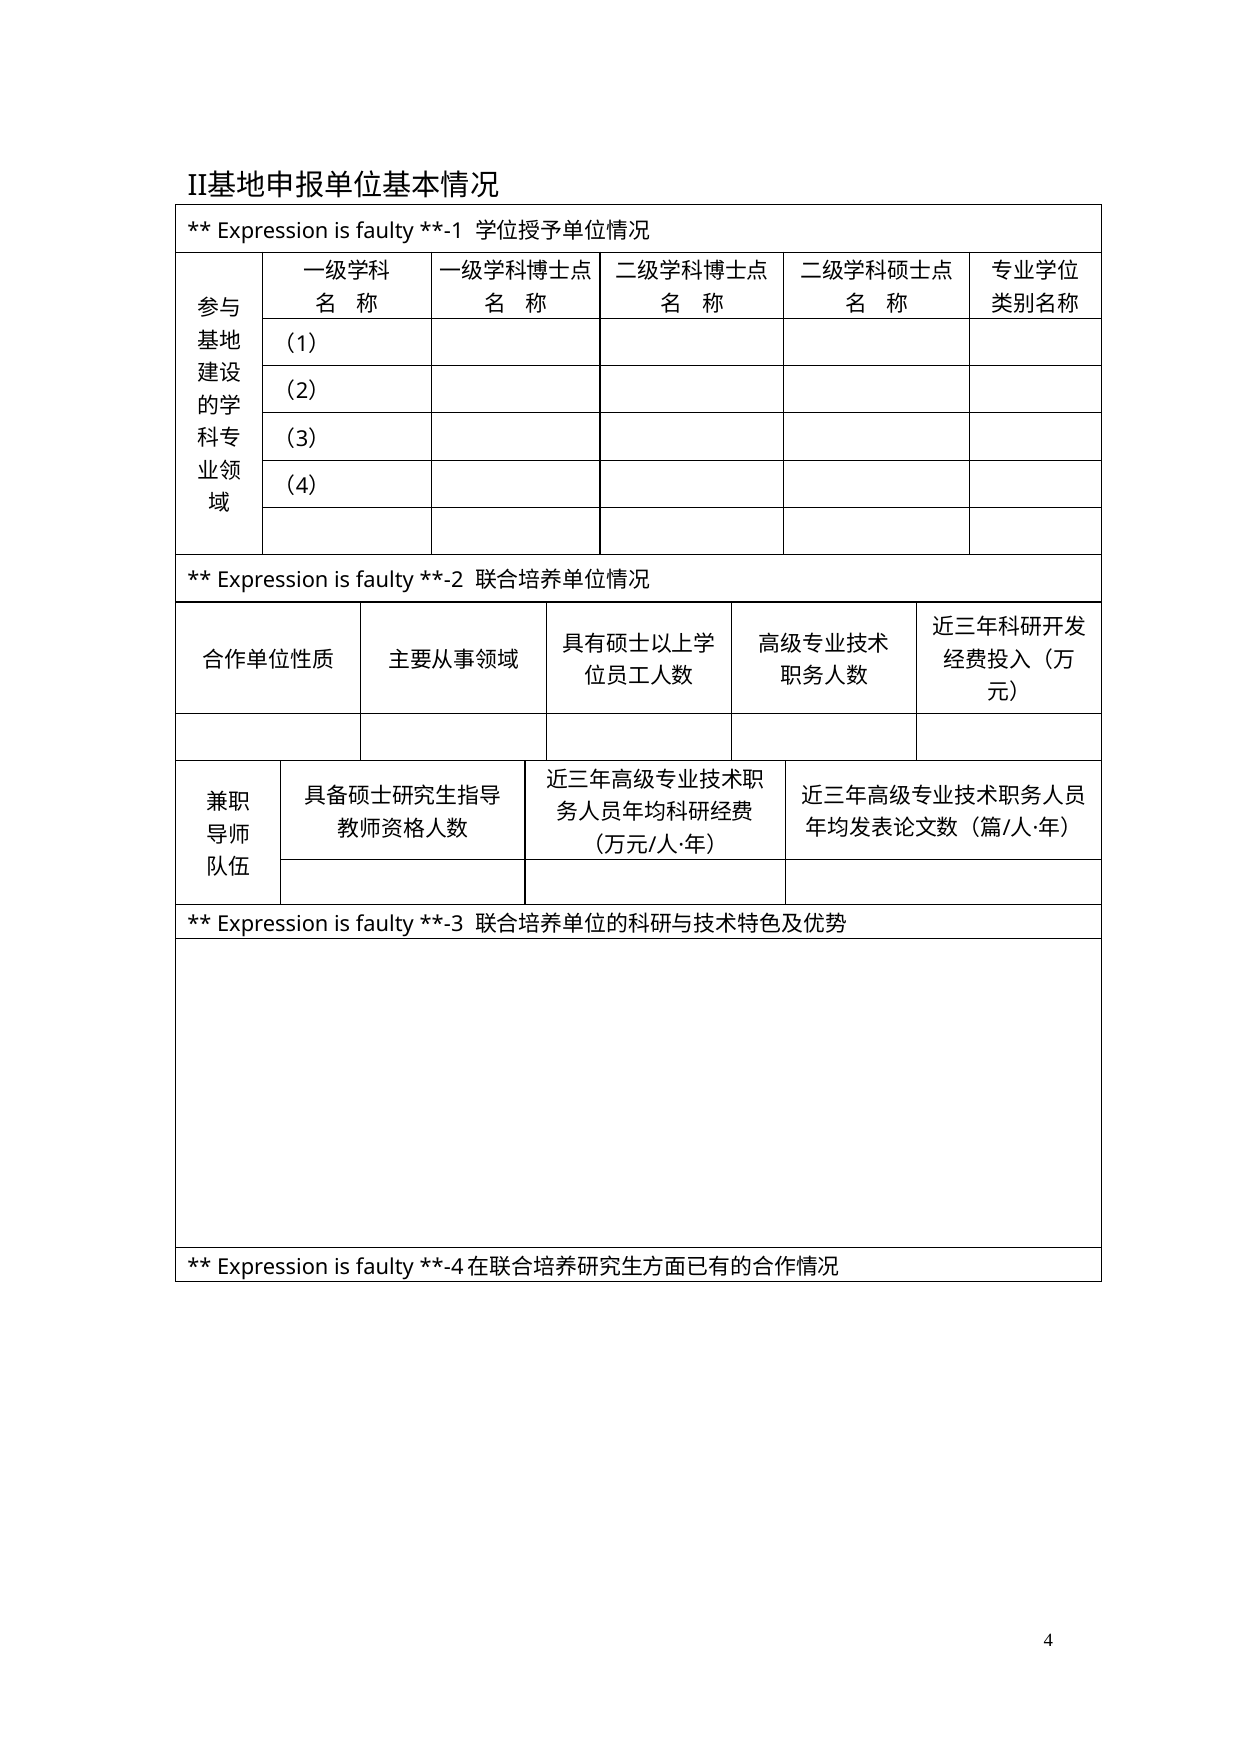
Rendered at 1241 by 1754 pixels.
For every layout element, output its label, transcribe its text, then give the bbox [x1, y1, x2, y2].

table_cell II-3 联合培养单位的科研与技术特色及优势 [176, 905, 1101, 938]
table_cell 一级学科博士点名 称 [432, 253, 599, 318]
text II基地申报单位基本情况 [187, 162, 1053, 204]
table_cell II-2 联合培养单位情况 [176, 555, 1101, 601]
table_cell 二级学科硕士点名 称 [784, 253, 969, 318]
table_cell （4） [263, 461, 431, 507]
table_cell [601, 413, 783, 459]
table_cell [526, 860, 785, 904]
table_cell （2） [263, 366, 431, 412]
table_cell [970, 508, 1101, 554]
table_cell [432, 508, 599, 554]
table_cell [917, 714, 1101, 760]
table_cell [784, 413, 969, 459]
table_cell [784, 366, 969, 412]
table_cell 参与基地建设的学科专业领域 [176, 253, 262, 554]
table_cell [970, 366, 1101, 412]
table_cell [281, 860, 524, 904]
table_cell [432, 413, 599, 459]
table_cell 主要从事领域 [361, 603, 546, 713]
table_cell [970, 319, 1101, 365]
table_header II-1 学位授予单位情况 [176, 205, 1101, 252]
table_cell [970, 413, 1101, 459]
table_cell 具有硕士以上学位员工人数 [547, 603, 731, 713]
table_cell 专业学位 类别名称 [970, 253, 1101, 318]
table_cell [432, 366, 599, 412]
table_cell [601, 319, 783, 365]
table_cell 高级专业技术 职务人数 [732, 603, 916, 713]
table_cell 兼职 导师 队伍 [176, 761, 280, 904]
table_cell [176, 939, 1101, 1247]
table_cell II-4在联合培养研究生方面已有的合作情况 [176, 1248, 1101, 1281]
table_cell [361, 714, 546, 760]
table_cell [784, 461, 969, 507]
table_cell [786, 860, 1101, 904]
table_cell [732, 714, 916, 760]
table_cell 近三年高级专业技术职务人员年均发表论文数（篇/人·年） [786, 761, 1101, 859]
table_cell [263, 508, 431, 554]
table_cell [784, 319, 969, 365]
table_cell 具备硕士研究生指导 教师资格人数 [281, 761, 524, 859]
table_cell [547, 714, 731, 760]
table_cell 近三年高级专业技术职务人员年均科研经费 （万元/人·年） [526, 761, 785, 859]
table_cell [176, 714, 360, 760]
table_cell 近三年科研开发经费投入（万元） [917, 603, 1101, 713]
table_cell [970, 461, 1101, 507]
table_cell （1） [263, 319, 431, 365]
table_cell 一级学科 名 称 [263, 253, 431, 318]
table_cell [784, 508, 969, 554]
table_cell 二级学科博士点名 称 [601, 253, 783, 318]
table_cell [601, 366, 783, 412]
table_cell [601, 508, 783, 554]
table_cell [601, 461, 783, 507]
table_cell [432, 461, 599, 507]
table_cell 合作单位性质 [176, 603, 360, 713]
table_cell [432, 319, 599, 365]
table_cell （3） [263, 413, 431, 459]
